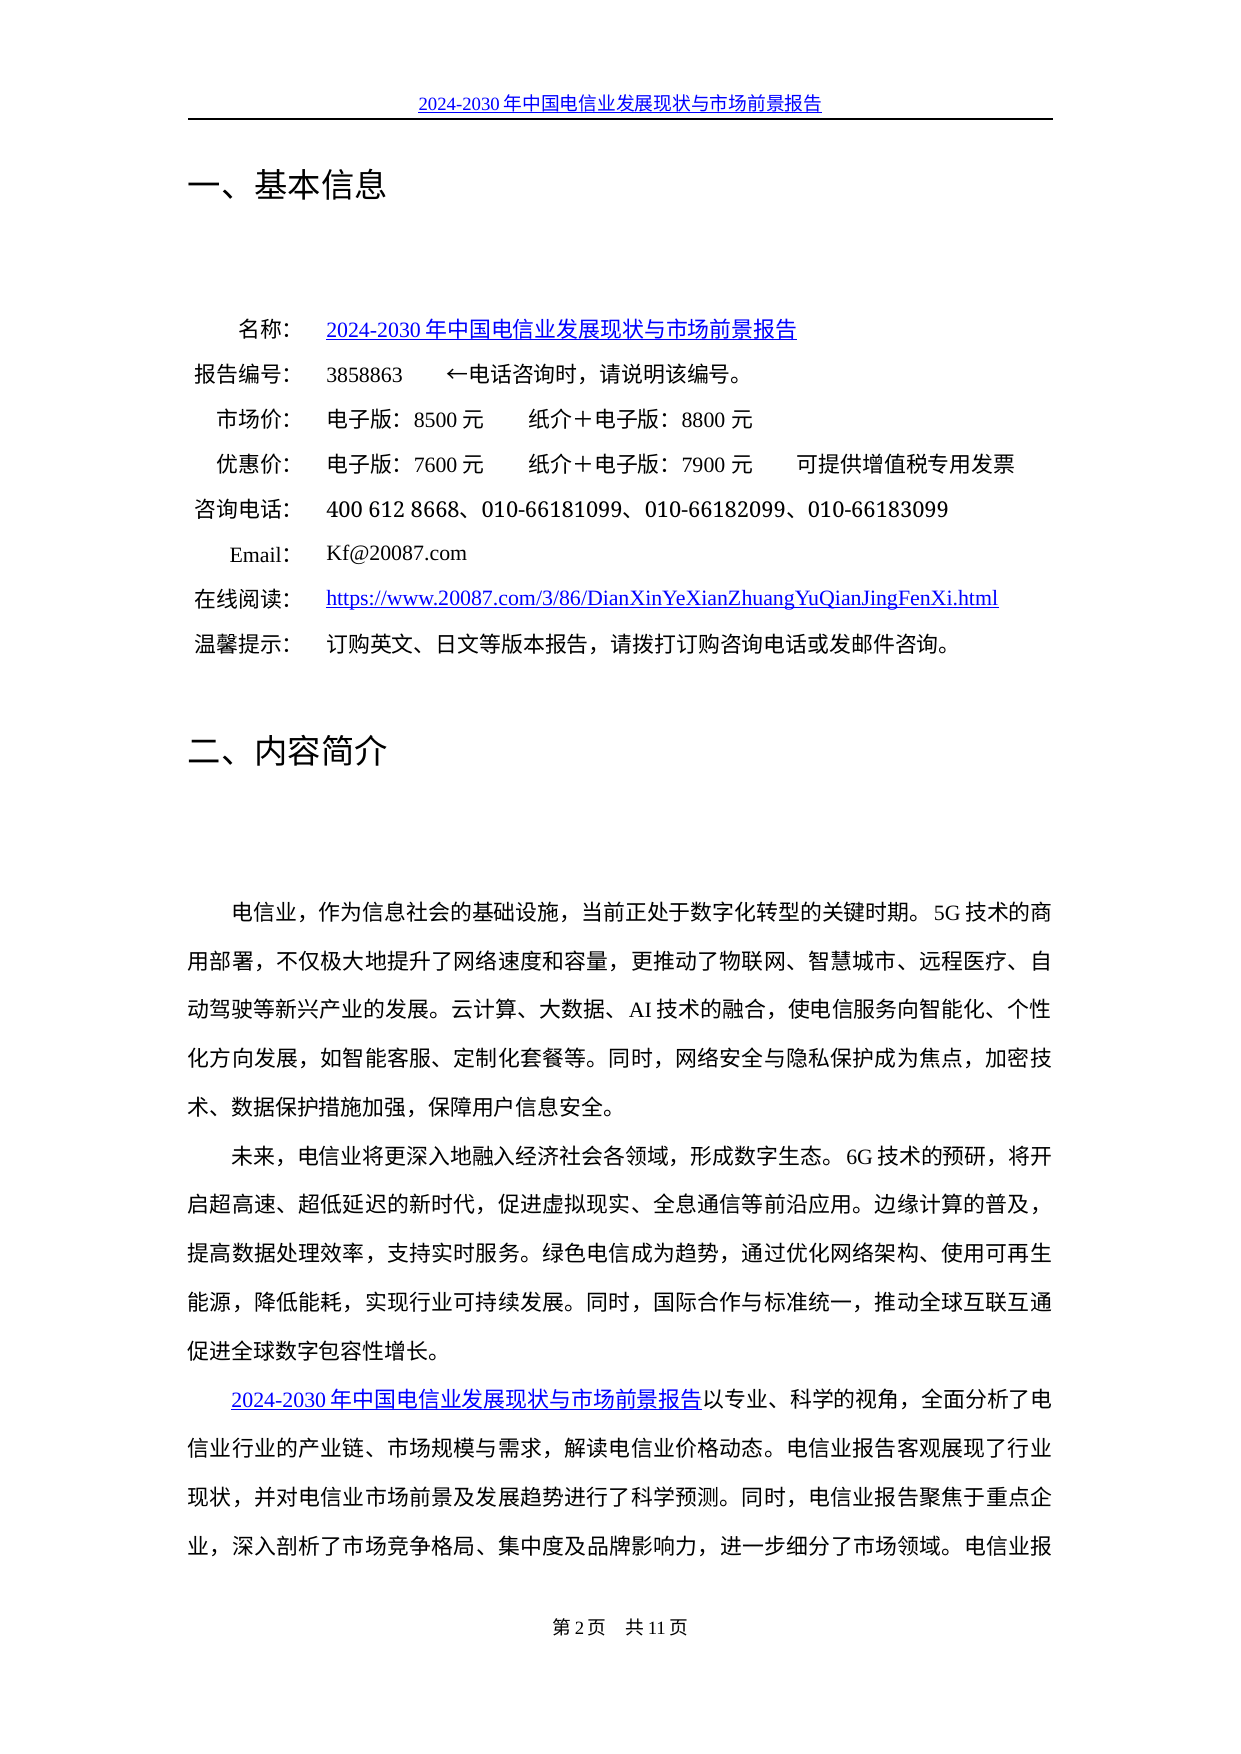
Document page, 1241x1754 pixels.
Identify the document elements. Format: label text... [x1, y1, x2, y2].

table_cell 咨询电话： [167, 492, 315, 537]
table_cell 3858863 ←电话咨询时，请说明该编号。 [315, 357, 1073, 402]
table_cell Email： [167, 537, 315, 582]
table_cell 市场价： [167, 402, 315, 447]
table_cell 400 612 8668、010-66181099、010-66182099、010-66183099 [315, 492, 1073, 537]
table_cell 电子版：8500 元 纸介＋电子版：8800 元 [315, 402, 1073, 447]
table_cell [315, 582, 1073, 627]
title 二、内容简介 [187, 717, 1053, 782]
table_cell 订购英文、日文等版本报告，请拨打订购咨询电话或发邮件咨询。 [315, 627, 1073, 672]
table_cell 电子版：7600 元 纸介＋电子版：7900 元 可提供增值税专用发票 [315, 447, 1073, 492]
table_cell 优惠价： [167, 447, 315, 492]
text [187, 894, 1053, 1561]
table_header 2024-2030年中国电信业发展现状与市场前景报告 [315, 312, 1073, 357]
table_cell Kf@20087.com [315, 537, 1073, 582]
table_cell 报告编号： [167, 357, 315, 402]
title 一、基本信息 [187, 150, 1053, 215]
table_header 名称： [167, 312, 315, 357]
table_cell 在线阅读： [167, 582, 315, 627]
table_cell 温馨提示： [167, 627, 315, 672]
